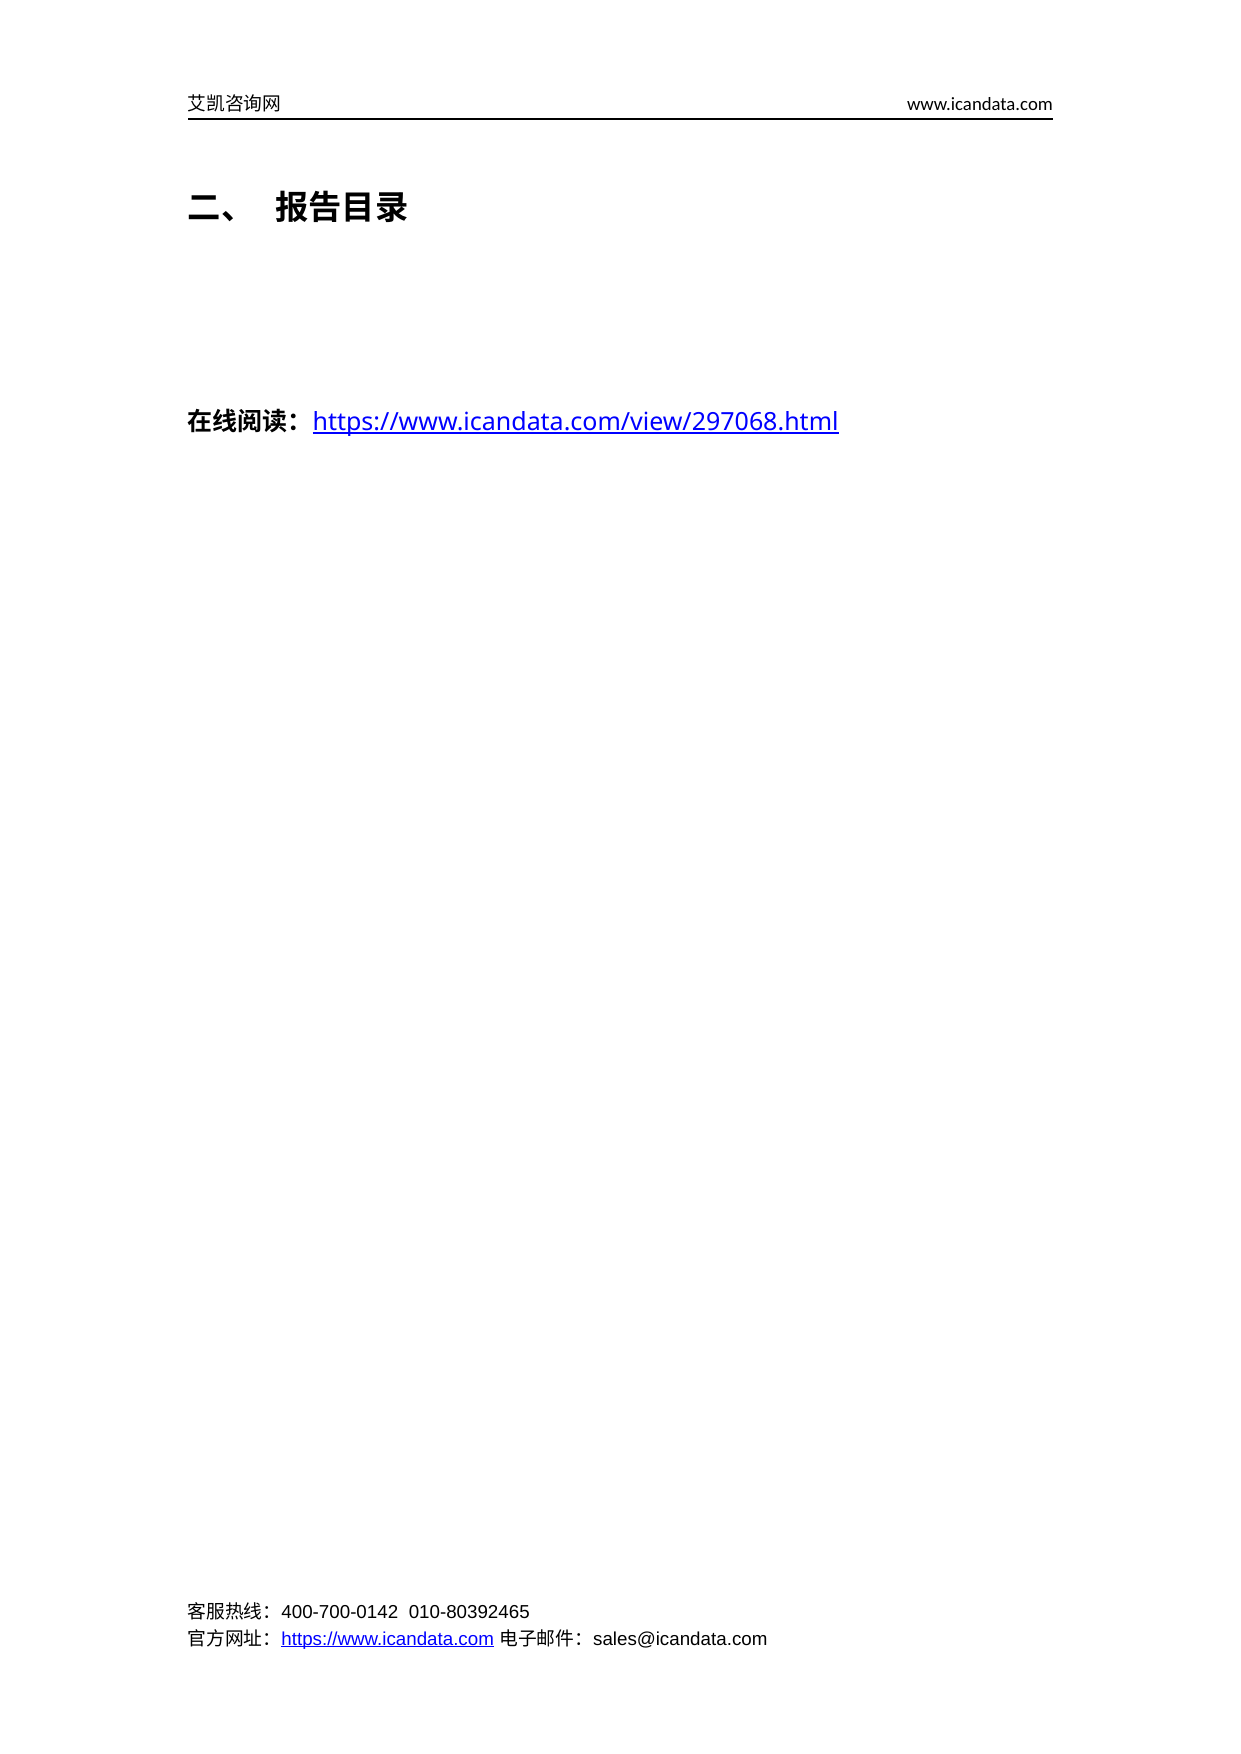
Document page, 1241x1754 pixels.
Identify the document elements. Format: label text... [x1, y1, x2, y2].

subtitle 报告目录 [187, 172, 1053, 237]
text 在线阅读：https://www.icandata.com/view/297068.html [187, 387, 1053, 452]
